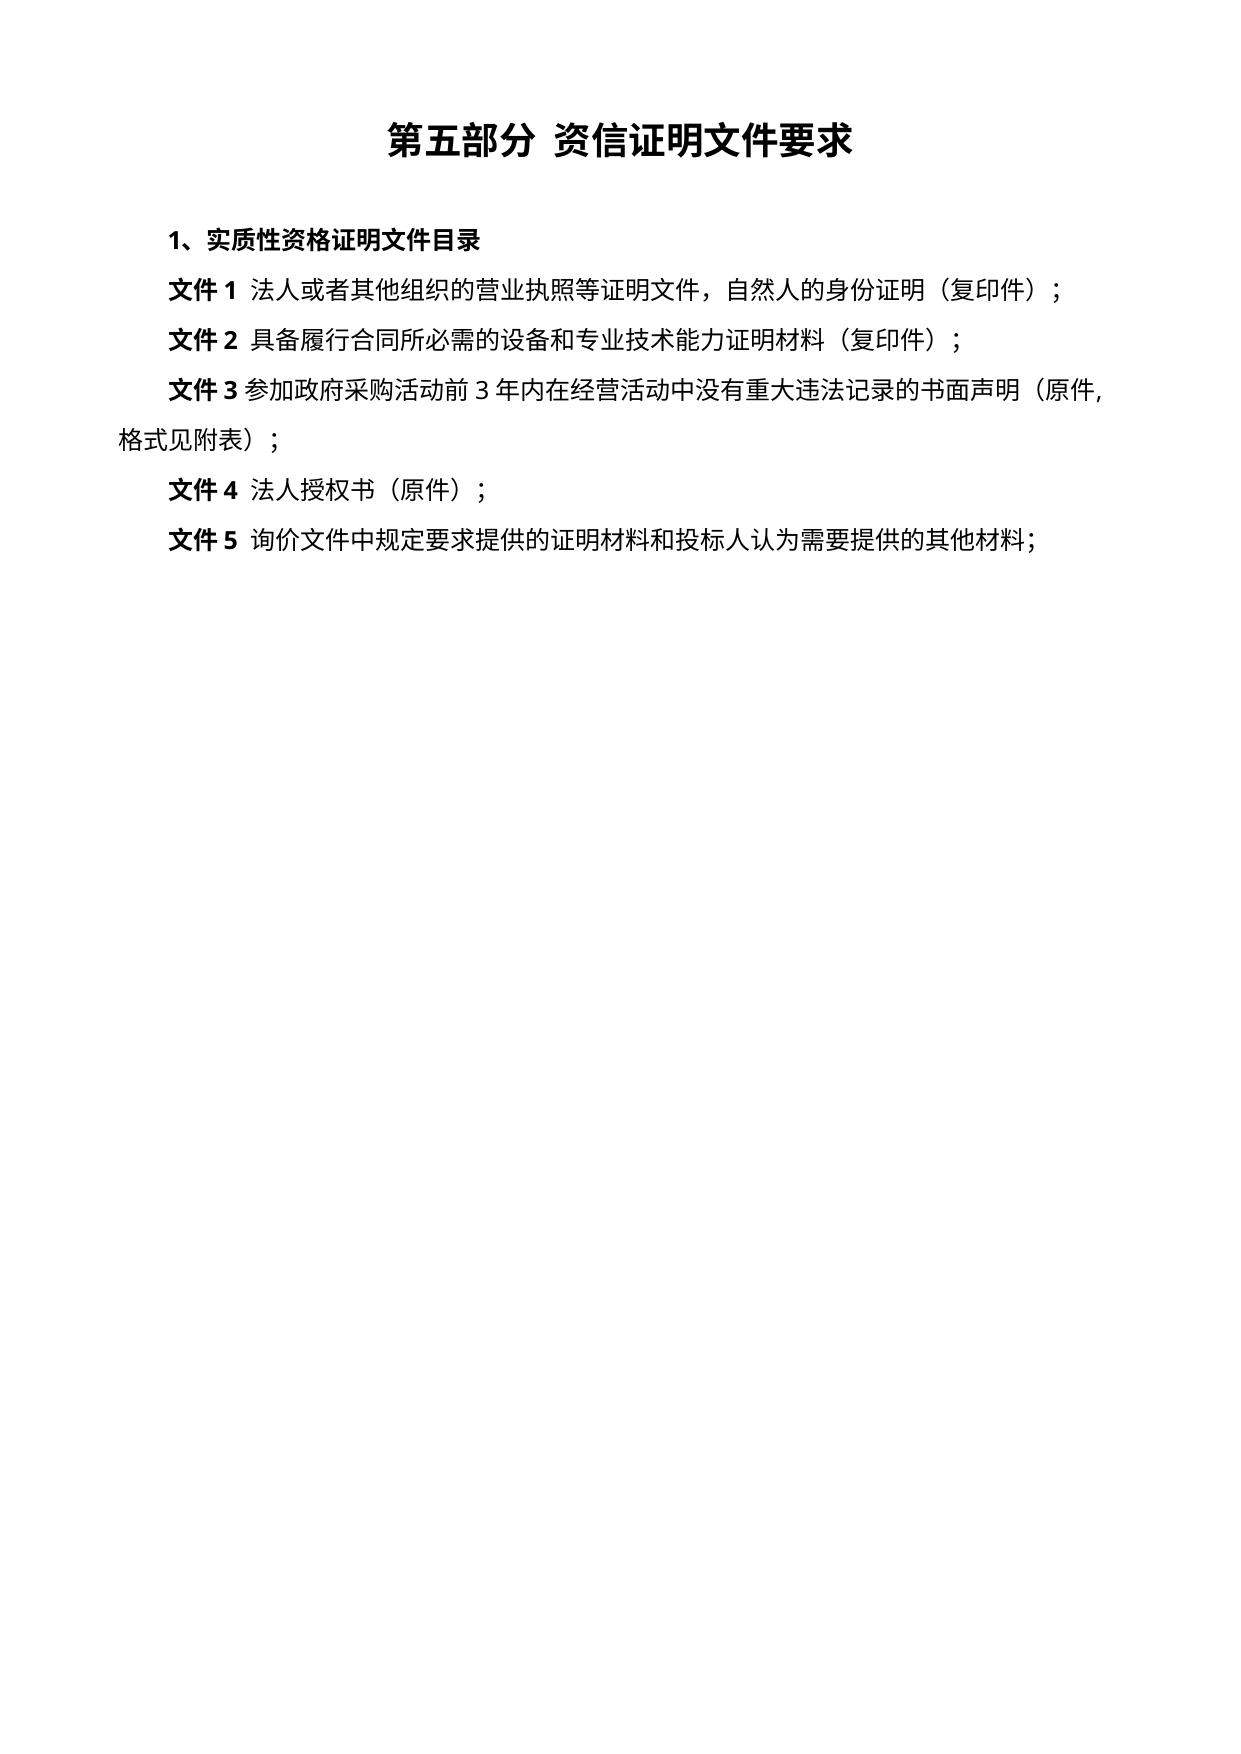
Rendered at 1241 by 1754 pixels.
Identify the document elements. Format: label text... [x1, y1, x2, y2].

text 1、实质性资格证明文件目录 [118, 210, 1122, 260]
text 文件3 参加政府采购活动前 3 年内在经营活动中没有重大违法记录的书面声明（原件,格式见附表）； [118, 360, 1122, 460]
text 文件2 具备履行合同所必需的设备和专业技术能力证明材料（复印件）； [118, 310, 1122, 360]
text 文件1 法人或者其他组织的营业执照等证明文件，自然人的身份证明（复印件）； [118, 260, 1122, 310]
text 文件4 法人授权书（原件）； [118, 460, 1122, 510]
text 第五部分 资信证明文件要求 [118, 118, 1122, 164]
text 文件5 询价文件中规定要求提供的证明材料和投标人认为需要提供的其他材料； [118, 510, 1122, 560]
